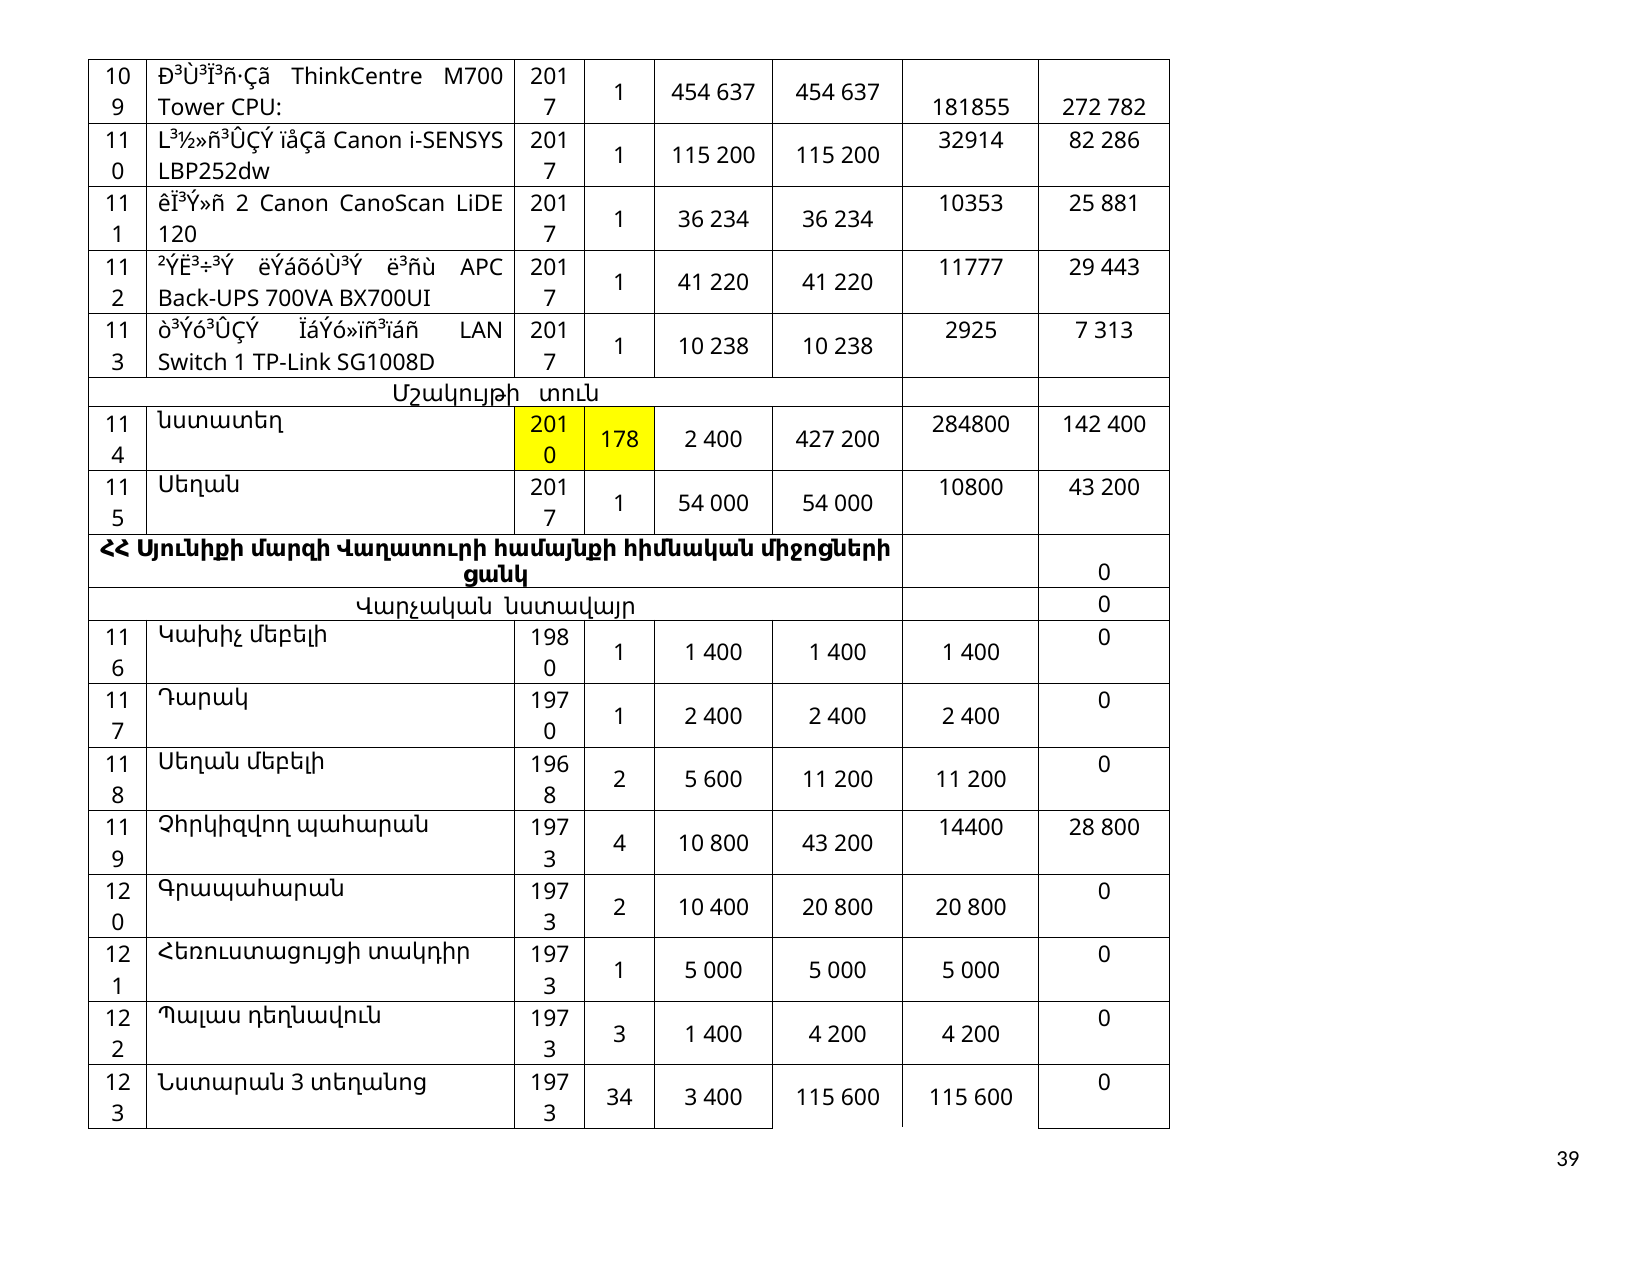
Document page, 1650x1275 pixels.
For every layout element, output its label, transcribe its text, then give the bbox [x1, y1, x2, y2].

table_cell 2017 [515, 251, 584, 313]
table_cell 3 [585, 1002, 654, 1064]
table_cell 25 881 [1039, 187, 1169, 250]
table_cell 5 600 [655, 748, 772, 810]
table_cell 54 000 [773, 471, 902, 533]
table_cell 1 [585, 124, 654, 186]
table_cell 116 [89, 621, 146, 683]
table_cell 2017 [515, 471, 584, 533]
table_cell 272 782 [1039, 60, 1169, 123]
table_cell 427 200 [773, 407, 902, 470]
table_cell 10 800 [655, 811, 772, 874]
table_cell 122 [89, 1002, 146, 1064]
table_cell 0 [1039, 588, 1169, 619]
table_cell 1 [585, 60, 654, 123]
table_cell 115 600 [903, 1065, 1038, 1128]
table_cell 0 [1039, 748, 1169, 810]
table_cell 454 637 [773, 60, 902, 123]
table_cell 28 800 [1039, 811, 1169, 874]
table_cell 115 600 [773, 1065, 903, 1128]
table_cell 1973 [515, 811, 584, 874]
table_cell 2 400 [655, 684, 772, 747]
table_cell 5 000 [903, 938, 1038, 1001]
table_cell 36 234 [655, 187, 772, 250]
table_cell 115 200 [773, 124, 902, 186]
table_cell 34 [585, 1065, 654, 1128]
table_cell 4 200 [773, 1002, 902, 1064]
table_cell 1973 [515, 875, 584, 937]
table_cell 120 [89, 875, 146, 937]
table_cell 1 [585, 621, 654, 683]
table_cell 1 [585, 938, 654, 1001]
table_cell նստատեղ [147, 407, 514, 470]
table_cell 2017 [515, 314, 584, 377]
table_cell Նստարան 3 տեղանոց [147, 1065, 514, 1128]
table_cell Ð³Ù³Ï³ñ·Çã ThinkCentre M700 Tower CPU: [147, 60, 514, 123]
table_cell 1968 [515, 748, 584, 810]
table_cell 14400 [903, 811, 1038, 874]
table_cell 10 400 [655, 875, 772, 937]
table_cell 284800 [903, 407, 1038, 470]
table_cell 11 200 [773, 748, 902, 810]
table_cell 3 400 [655, 1065, 772, 1128]
table_cell ՀՀ Սյունիքի մարզի Վաղատուրի համայնքի հիմնական միջոցների ցանկ [89, 535, 902, 587]
table_cell 0 [1039, 535, 1169, 587]
table_cell 10800 [903, 471, 1038, 533]
table_cell 4 200 [903, 1002, 1038, 1064]
table_cell 32914 [903, 124, 1038, 186]
table_cell 111 [89, 187, 146, 250]
table_cell 1 400 [773, 621, 902, 683]
table_cell 1 [585, 314, 654, 377]
table_cell 11777 [903, 251, 1038, 313]
table_cell 2 [585, 875, 654, 937]
table_cell 0 [1039, 875, 1169, 937]
table_cell 43 200 [773, 811, 902, 874]
table_cell 10 238 [773, 314, 902, 377]
table_cell 181855 [903, 60, 1038, 123]
table_cell 0 [1039, 621, 1169, 683]
table_cell 121 [89, 938, 146, 1001]
table_cell [903, 378, 1038, 406]
table_cell êÏ³Ý»ñ 2 Canon CanoScan LiDE 120 [147, 187, 514, 250]
table_cell Սեղան [147, 471, 514, 533]
table_cell 1980 [515, 621, 584, 683]
table_cell 109 [89, 60, 146, 123]
table_cell 5 000 [773, 938, 902, 1001]
table_cell 41 220 [773, 251, 902, 313]
table_cell 11 200 [903, 748, 1038, 810]
table_cell ²ÝË³÷³Ý ëÝáõóÙ³Ý ë³ñù APC Back-UPS 700VA BX700UI [147, 251, 514, 313]
table_cell 1 400 [903, 621, 1038, 683]
table_cell 0 [1039, 1065, 1169, 1128]
table_cell 454 637 [655, 60, 772, 123]
table_cell 7 313 [1039, 314, 1169, 377]
table_cell 0 [1039, 684, 1169, 747]
table_cell 1 [585, 251, 654, 313]
table_cell Լ³½»ñ³ÛÇÝ ïåÇã Canon i-SENSYS LBP252dw [147, 124, 514, 186]
table_cell Գրապահարան [147, 875, 514, 937]
table_cell 123 [89, 1065, 146, 1128]
table_cell 2 [585, 748, 654, 810]
table_cell 0 [1039, 1002, 1169, 1064]
table_cell 43 200 [1039, 471, 1169, 533]
table_cell 114 [89, 407, 146, 470]
table_cell 10353 [903, 187, 1038, 250]
table_cell 10 238 [655, 314, 772, 377]
table_cell 117 [89, 684, 146, 747]
table_cell 1 [585, 187, 654, 250]
table_cell 118 [89, 748, 146, 810]
table_cell Վարչական նստավայր [89, 588, 902, 619]
table_cell 1 400 [655, 621, 772, 683]
table_cell 1973 [515, 1065, 584, 1128]
table_cell 1970 [515, 684, 584, 747]
table_cell [1039, 378, 1169, 406]
table_cell 142 400 [1039, 407, 1169, 470]
table_cell Մշակույթի տուն [89, 378, 902, 406]
table_cell 36 234 [773, 187, 902, 250]
table_cell 2017 [515, 187, 584, 250]
table_cell 82 286 [1039, 124, 1169, 186]
table_cell Դարակ [147, 684, 514, 747]
table_cell 41 220 [655, 251, 772, 313]
table_cell 4 [585, 811, 654, 874]
table_cell 119 [89, 811, 146, 874]
table_cell 1973 [515, 1002, 584, 1064]
table_cell 178 [585, 407, 654, 470]
table_cell 115 200 [655, 124, 772, 186]
table_cell 2 400 [903, 684, 1038, 747]
table_cell 110 [89, 124, 146, 186]
table_cell 2925 [903, 314, 1038, 377]
table_cell Չհրկիզվող պահարան [147, 811, 514, 874]
table_cell 2 400 [773, 684, 902, 747]
table_cell 5 000 [655, 938, 772, 1001]
table_cell Սեղան մեբելի [147, 748, 514, 810]
table_cell 2010 [515, 407, 584, 470]
table_cell 1973 [515, 938, 584, 1001]
table_cell 0 [1039, 938, 1169, 1001]
table_cell ò³Ýó³ÛÇÝ ÏáÝó»ïñ³ïáñ LAN Switch 1 TP-Link SG1008D [147, 314, 514, 377]
table_cell 112 [89, 251, 146, 313]
table_cell 1 [585, 684, 654, 747]
table_cell [903, 588, 1038, 619]
table_cell 2017 [515, 60, 584, 123]
table_cell 20 800 [903, 875, 1038, 937]
table_cell Կախիչ մեբելի [147, 621, 514, 683]
table_cell 2017 [515, 124, 584, 186]
table_cell 20 800 [773, 875, 902, 937]
table_cell Պալաս դեղնավուն [147, 1002, 514, 1064]
table_cell 1 [585, 471, 654, 533]
table_cell 1 400 [655, 1002, 772, 1064]
table_cell 54 000 [655, 471, 772, 533]
table_cell [903, 535, 1038, 587]
table_cell 113 [89, 314, 146, 377]
table_cell Հեռուստացույցի տակդիր [147, 938, 514, 1001]
table_cell 115 [89, 471, 146, 533]
table_cell 2 400 [655, 407, 772, 470]
table_cell 29 443 [1039, 251, 1169, 313]
